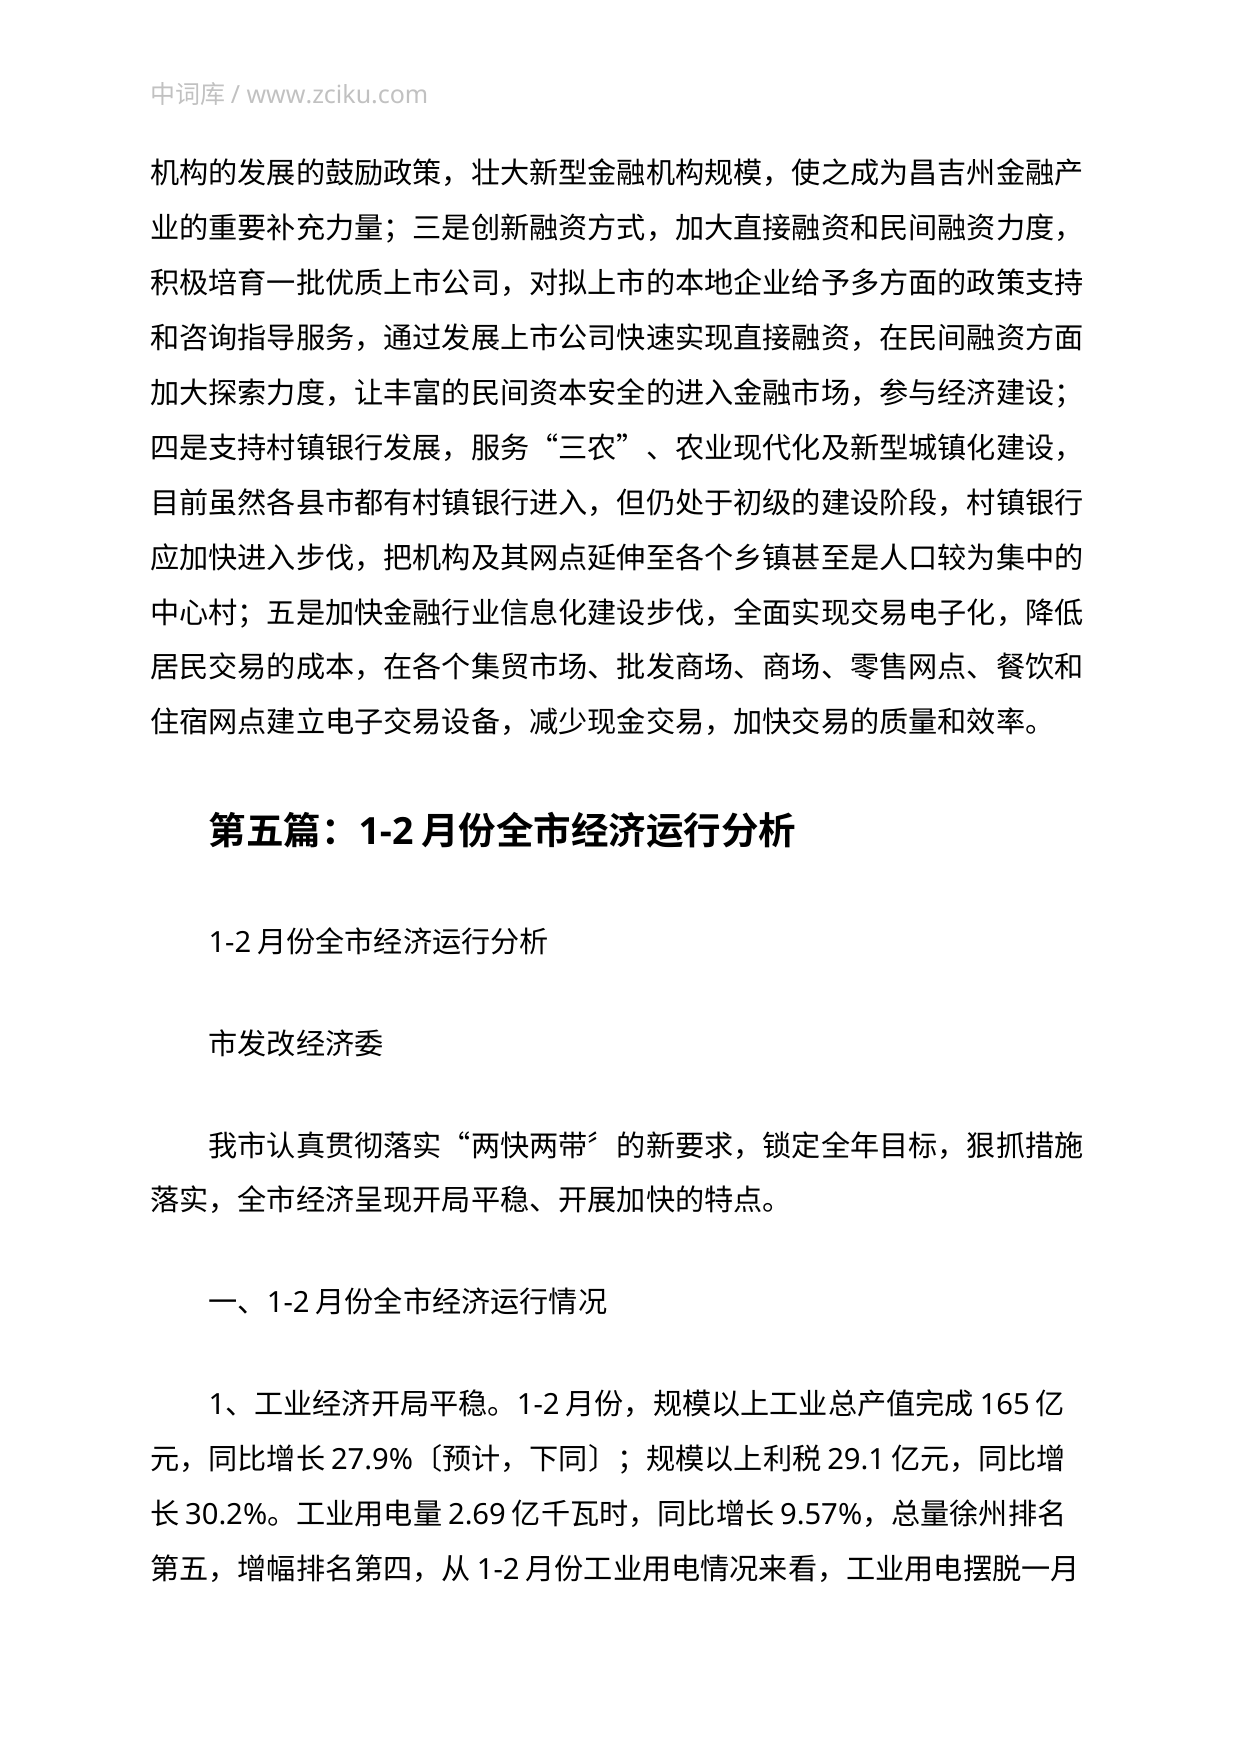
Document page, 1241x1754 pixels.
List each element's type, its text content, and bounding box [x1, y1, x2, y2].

text 市发改经济委 [150, 1020, 1090, 1063]
text 第五篇：1-2月份全市经济运行分析 [150, 801, 1090, 855]
text 一、1-2月份全市经济运行情况 [150, 1279, 1090, 1321]
text 1-2月份全市经济运行分析 [150, 918, 1090, 961]
text 我市认真贯彻落实“两快两带〞的新要求，锁定全年目标，狠抓措施落实，全市经济呈现开局平稳、开展加快的特点。 [150, 1122, 1090, 1219]
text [150, 1381, 1090, 1588]
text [150, 150, 1090, 741]
